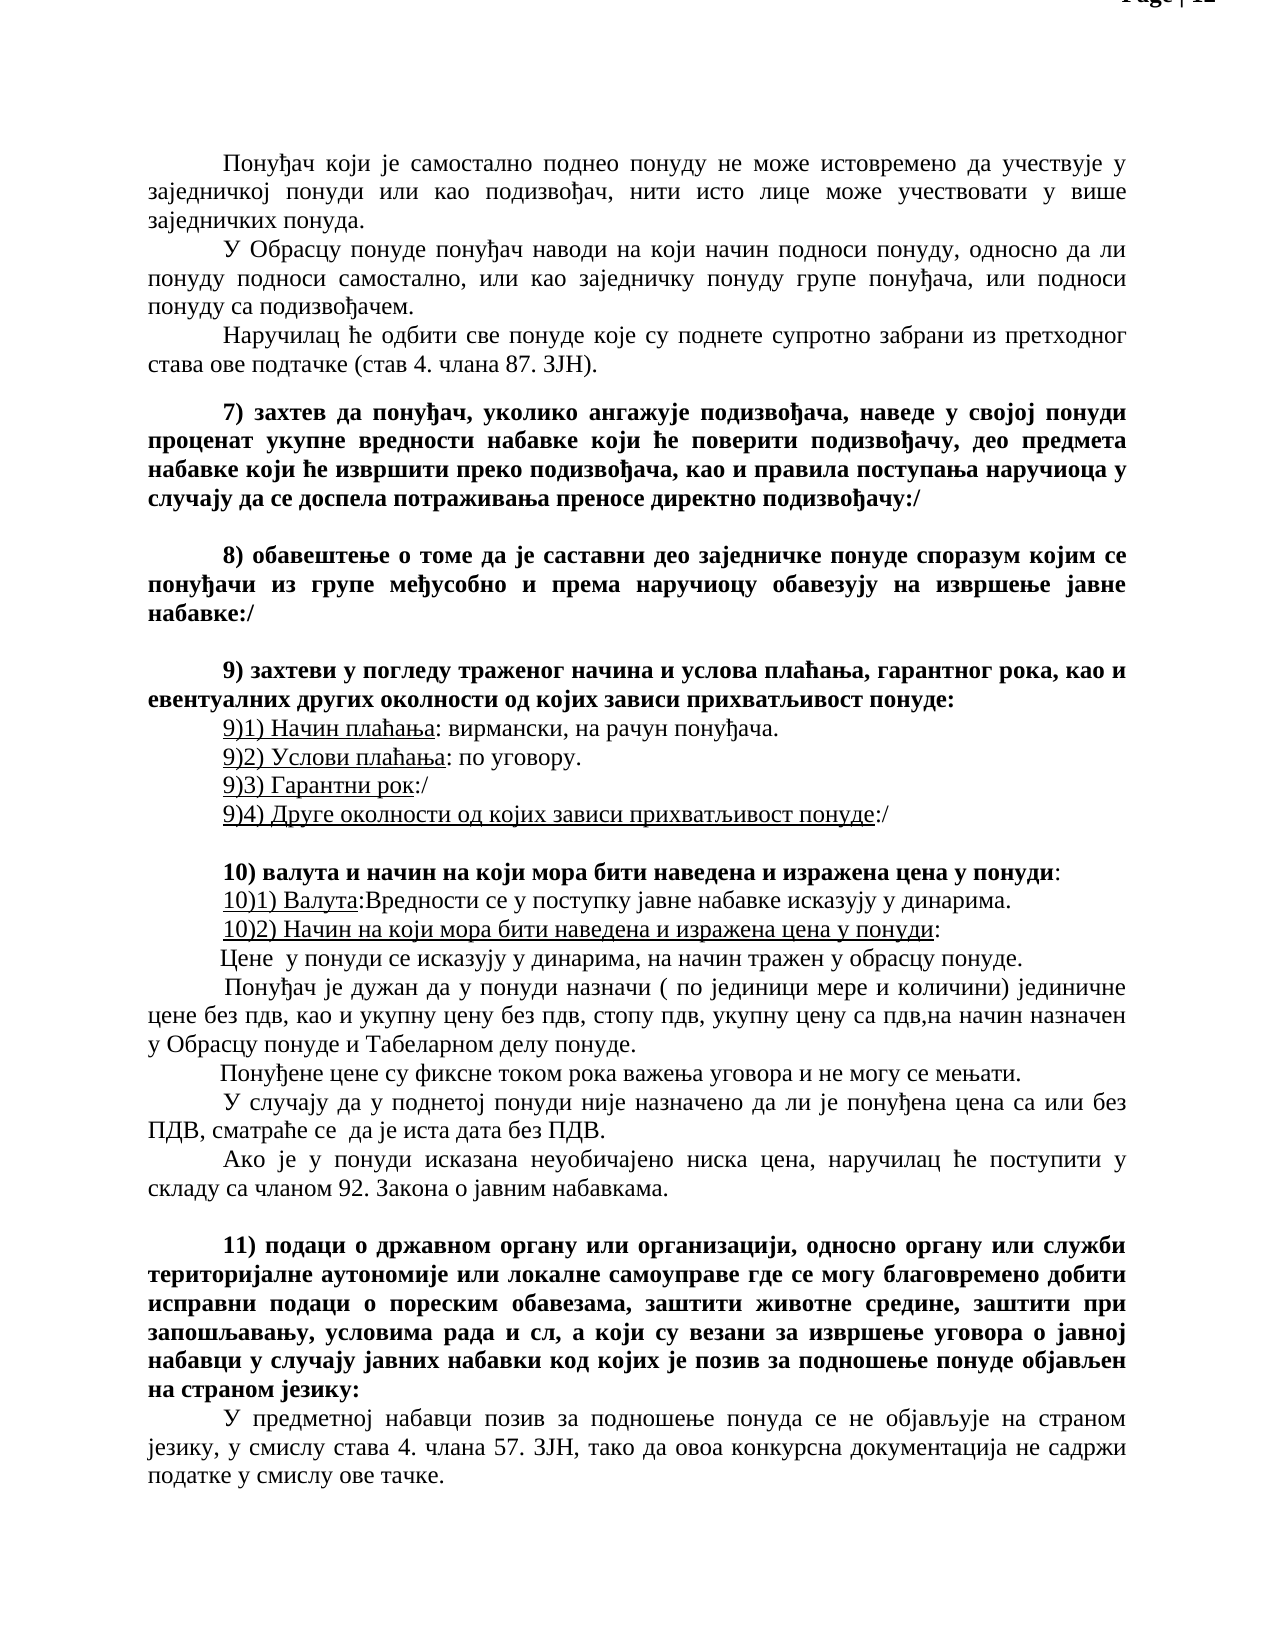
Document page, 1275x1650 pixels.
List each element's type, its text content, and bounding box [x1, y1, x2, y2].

text У случају да у поднетој понуди није назначено да ли је понуђена цена са или без ПДВ, сматраће се да је иста дата без ПДВ. [148, 1087, 1127, 1144]
text 9) захтеви у погледу траженог начина и услова плаћања, гарантног рока, као и евентуалних других околности од којих зависи прихватљивост понуде: [148, 656, 1127, 713]
text 10)1) Валута:Вредности се у поступку јавне набавке исказују у динарима. [148, 886, 1127, 914]
text 9)3) Гарантни рок:/ [148, 771, 1127, 799]
text 9)2) Услови плаћања: по уговору. [148, 742, 1127, 771]
text 10)2) Начин на који мора бити наведена и изражена цена у понуди: [148, 914, 1127, 943]
text Понуђач који је самостално поднео понуду не може истовремено да учествује у заједничкој понуди или као подизвођач, нити исто лице може учествовати у више заједничких понуда. [148, 148, 1127, 234]
text Наручилац ће одбити све понуде које су поднете супротно забрани из претходног става ове подтачке (став 4. члана 87. ЗЈН). [148, 320, 1127, 378]
text Понуђене цене су фиксне током рока важења уговора и не могу се мењати. [148, 1058, 1127, 1087]
text 9)4) Друге околности од којих зависи прихватљивост понуде:/ [148, 799, 1127, 828]
text Ако је у понуди исказана неуобичајено ниска цена, наручилац ће поступити у складу са чланом 92. Закона о јавним набавкама. [148, 1144, 1127, 1202]
text 9)1) Начин плаћања: вирмански, на рачун понуђача. [148, 713, 1127, 742]
text 7) захтев да понуђач, уколико ангажује подизвођача, наведе у својој понуди проценат укупне вредности набавке који ће поверити подизвођачу, део предмета набавке који ће извршити преко подизвођача, као и правила поступања наручиоца у случају да се доспела потраживања преносе директно подизвођачу:/ [148, 397, 1127, 512]
text 8) обавештење о томе да је саставни део заједничке понуде споразум којим се понуђачи из групе међусобно и према наручиоцу обавезују на извршење јавне набавке:/ [148, 541, 1127, 627]
text Понуђач је дужан да у понуди назначи ( по јединици мере и количини) јединичне цене без пдв, као и укупну цену без пдв, стопу пдв, укупну цену са пдв,на начин назначен у Обрасцу понуде и Табеларном делу понуде. [148, 972, 1127, 1058]
text 11) подаци о државном органу или организацији, односно органу или служби територијалне аутономије или локалне самоуправе где се могу благовремено добити исправни подаци о пореским обавезама, заштити животне средине, заштити при запошљавању, условима рада и сл, а који су везани за извршење уговора о јавној набавци у случају јавних набавки код којих је позив за подношење понуде објављен на страном језику: [148, 1231, 1127, 1403]
text У предметној набавци позив за подношење понуда се не објављује на страном језику, у смислу става 4. члана 57. ЗЈН, тако да овоа конкурсна документација не садржи податке у смислу ове тачке. [148, 1403, 1127, 1489]
text 10) валута и начин на који мора бити наведена и изражена цена у понуди: [148, 857, 1127, 886]
text У Обрасцу понуде понуђач наводи на који начин подноси понуду, односно да ли понуду подноси самостално, или као заједничку понуду групе понуђача, или подноси понуду са подизвођачем. [148, 234, 1127, 320]
text Цене у понуди се исказују у динарима, на начин тражен у обрасцу понуде. [148, 943, 1127, 972]
